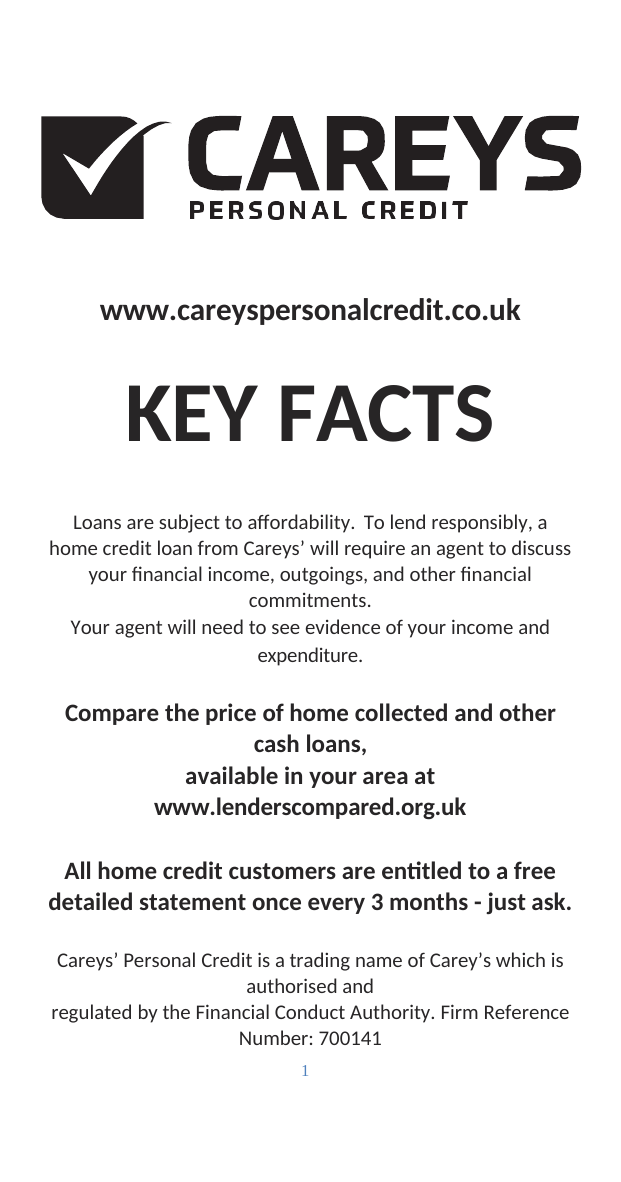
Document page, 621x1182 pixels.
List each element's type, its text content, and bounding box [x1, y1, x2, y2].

picture [268, 201, 284, 220]
text Compare the price of home collected and other cash loans, [47, 697, 573, 759]
picture [249, 201, 262, 219]
text Careys’ Personal Credit is a trading name of Carey’s which is authorised and [47, 947, 573, 998]
picture [334, 201, 347, 219]
text available in your area at www.lenderscompared.org.uk [47, 760, 573, 822]
picture [401, 201, 414, 219]
picture [452, 201, 468, 219]
text regulated by the Financial Conduct Authority. Firm Reference Number: 700141 [47, 999, 573, 1051]
text www.careyspersonalcredit.co.uk [47, 290, 573, 328]
picture [229, 201, 244, 219]
picture [381, 201, 396, 219]
picture [190, 201, 204, 219]
picture [311, 201, 329, 219]
text All home credit customers are entitled to a free detailed statement once every 3 months - just ask. [47, 855, 573, 917]
text Your agent will need to see evidence of your income and expenditure. [47, 614, 573, 667]
picture [420, 201, 436, 219]
picture [210, 201, 223, 219]
text Loans are subject to affordability. To lend responsibly, a home credit loan from Careys’ will require an agent to discuss your financial income, outgoings, and other financial commitments. [47, 509, 573, 613]
title KEY FACTS [47, 359, 573, 463]
picture [362, 201, 375, 219]
picture [290, 201, 305, 219]
